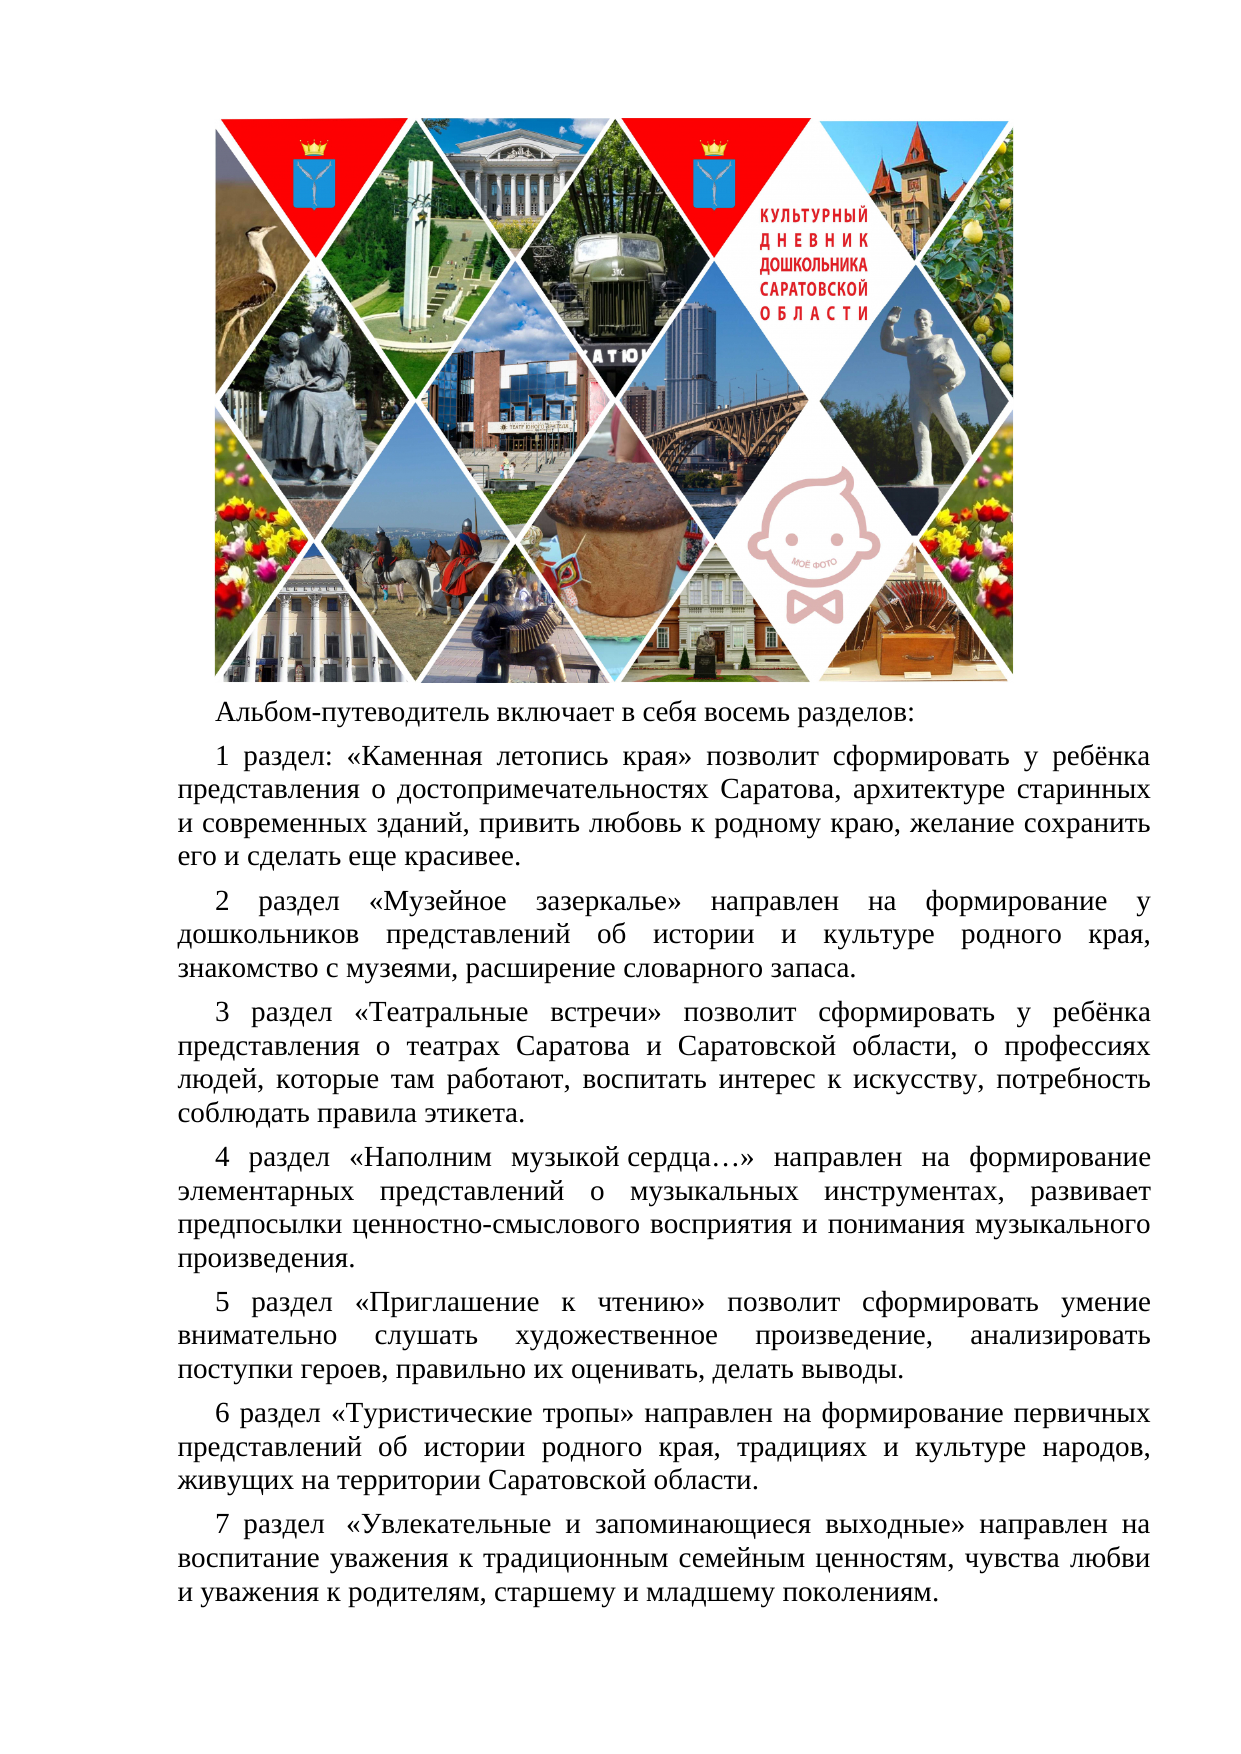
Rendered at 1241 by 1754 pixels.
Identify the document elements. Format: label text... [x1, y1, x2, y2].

text 6 раздел «Туристические тропы» направлен на формирование первичных представлений об истории родного края, традициях и культуре народов, живущих на территории Саратовской области. [177, 1395, 1152, 1496]
text 1 раздел: «Каменная летопись края» позволит сформировать у ребёнка представления о достопримечательностях Саратова, архитектуре старинных и современных зданий, привить любовь к родному краю, желание сохранить его и сделать еще красивее. [177, 738, 1152, 872]
text 3 раздел «Театральные встречи» позволит сформировать у ребёнка представления о театрах Саратова и Саратовской области, о профессиях людей, которые там работают, воспитать интерес к искусству, потребность соблюдать правила этикета. [177, 994, 1152, 1128]
text 7 раздел «Увлекательные и запоминающиеся выходные» направлен на воспитание уважения к традиционным семейным ценностям, чувства любви и уважения к родителям, старшему и младшему поколениям. [177, 1507, 1152, 1607]
picture [214, 118, 1014, 683]
text 4 раздел «Наполним музыкой сердца…» направлен на формирование элементарных представлений о музыкальных инструментах, развивает предпосылки ценностно-смыслового восприятия и понимания музыкального произведения. [177, 1139, 1152, 1273]
text 2 раздел «Музейное зазеркалье» направлен на формирование у дошкольников представлений об истории и культуре родного края, знакомство с музеями, расширение словарного запаса. [177, 883, 1152, 983]
text Альбом-путеводитель включает в себя восемь разделов: [177, 694, 1152, 727]
text 5 раздел «Приглашение к чтению» позволит сформировать умение внимательно слушать художественное произведение, анализировать поступки героев, правильно их оценивать, делать выводы. [177, 1284, 1152, 1384]
